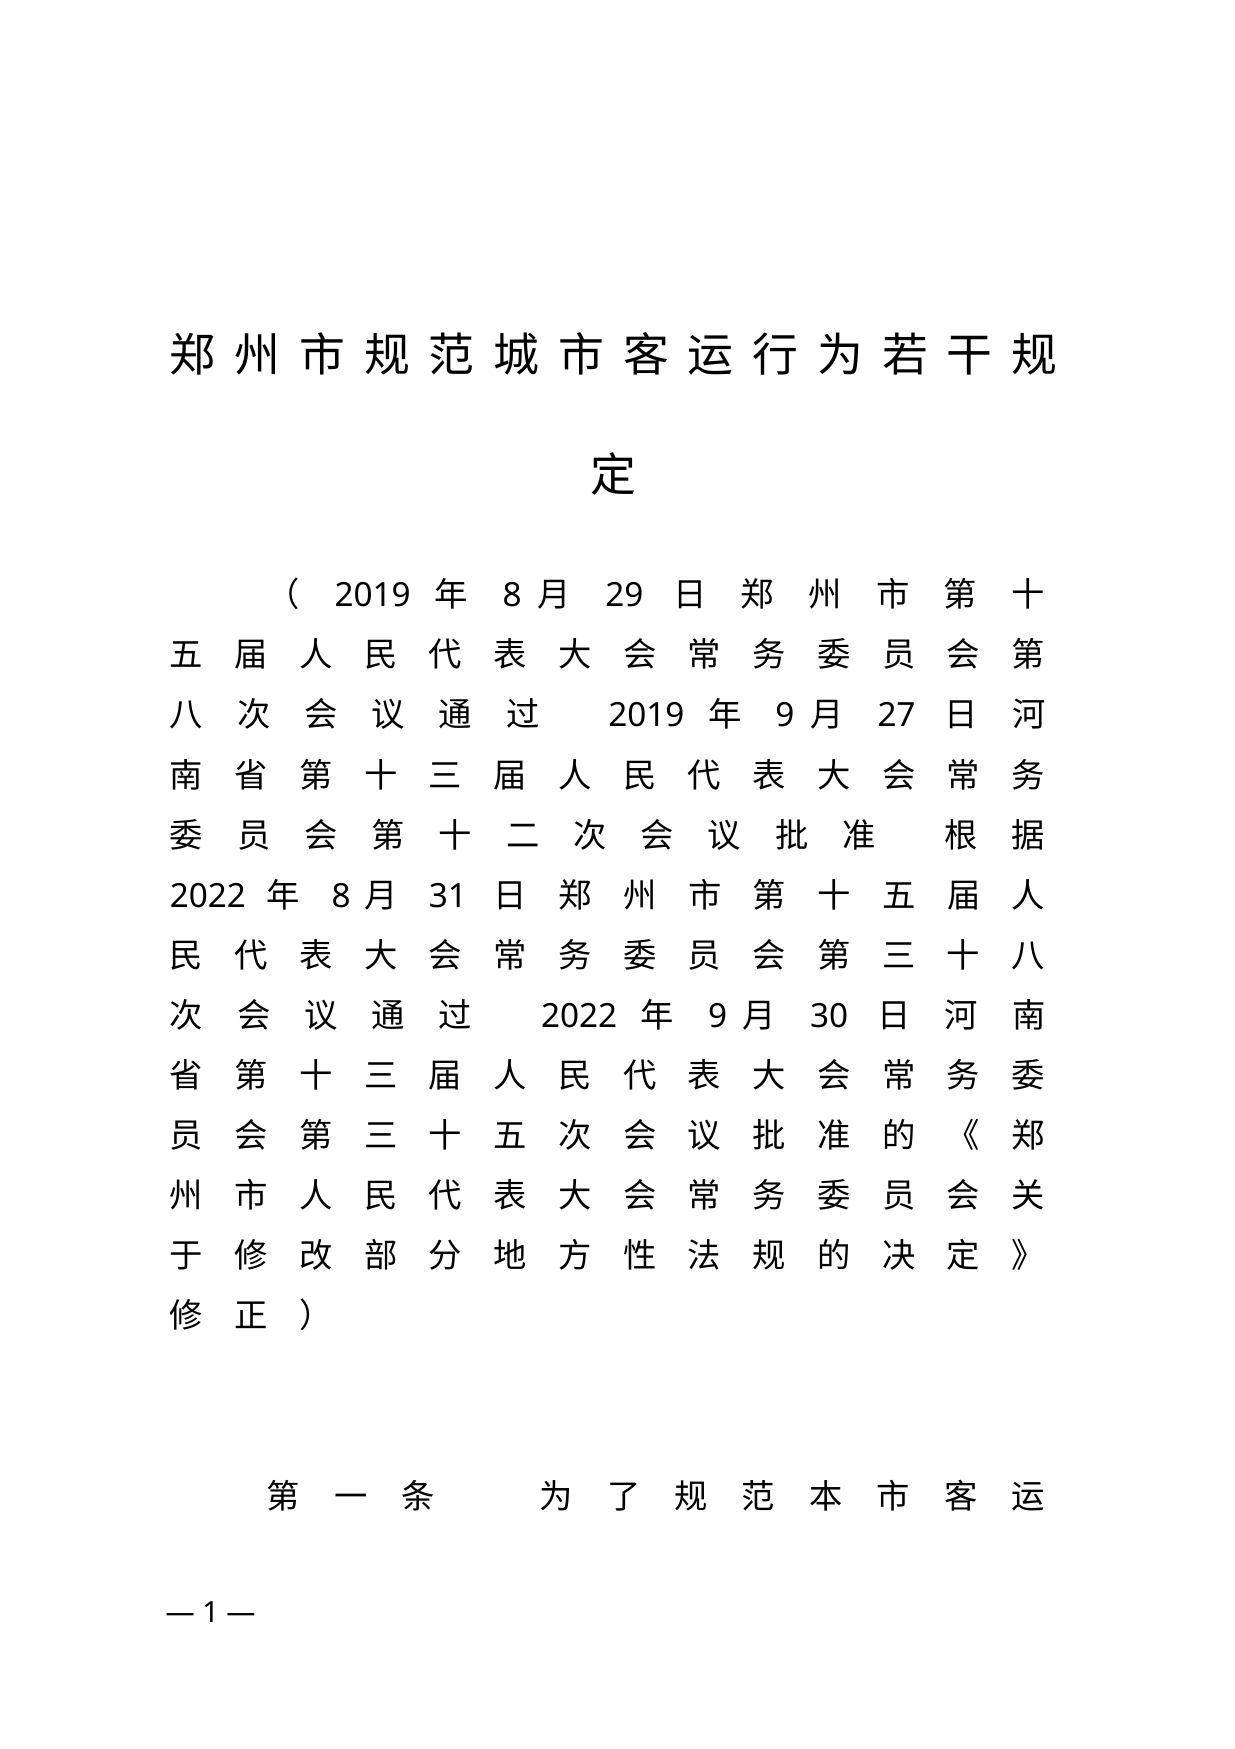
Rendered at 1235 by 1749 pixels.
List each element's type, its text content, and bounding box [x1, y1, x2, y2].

text （2019年8月29日郑州市第十五届人民代表大会常务委员会第八次会议通过 2019年9月27日河南省第十三届人民代表大会常务委员会第十二次会议批准 根据2022年8月31日郑州市第十五届人民代表大会常务委员会第三十八次会议通过 2022年9月30日河南省第十三届人民代表大会常务委员会第三十五次会议批准的《郑州市人民代表大会常务委员会关于修改部分地方性法规的决定》修正） [169, 562, 1077, 1343]
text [169, 1464, 1077, 1524]
text 郑州市规范城市客运行为若干规定 [169, 291, 1077, 532]
